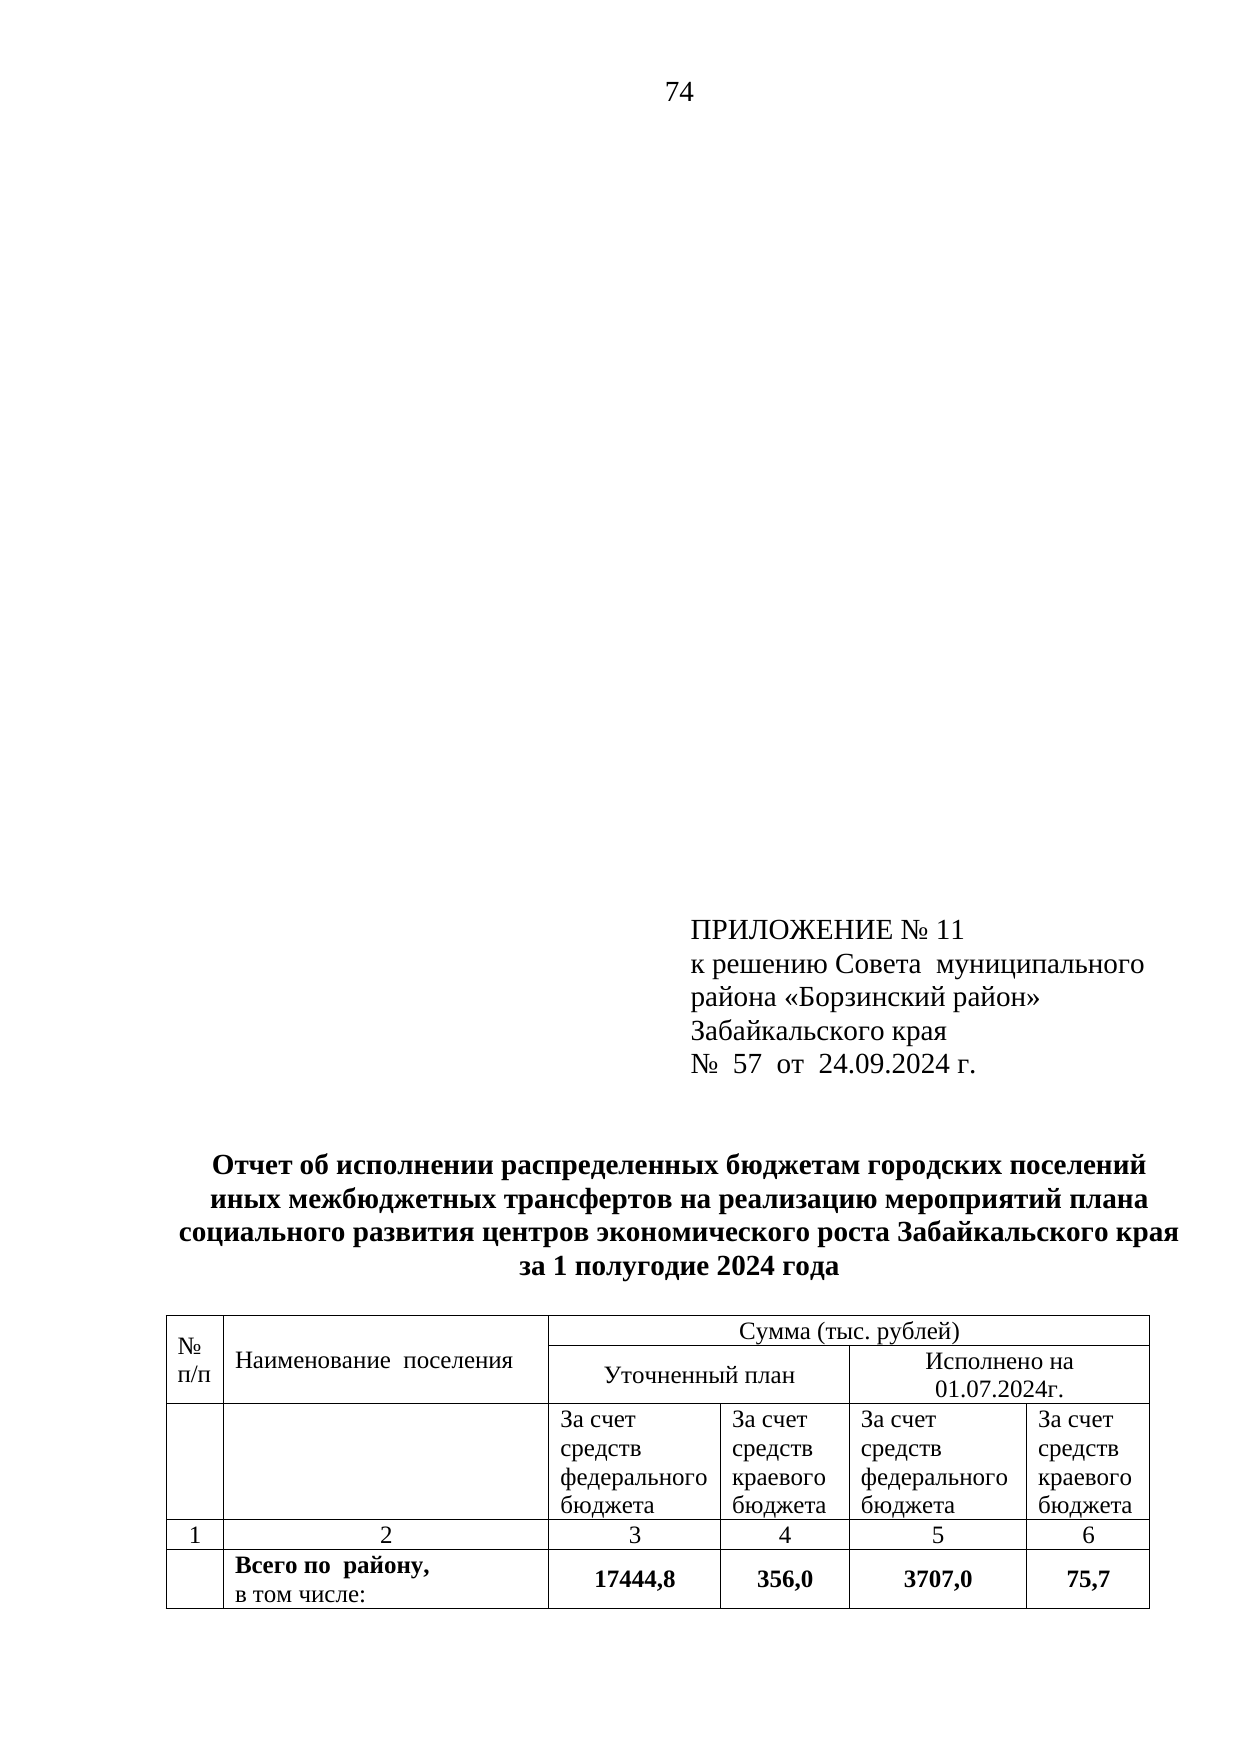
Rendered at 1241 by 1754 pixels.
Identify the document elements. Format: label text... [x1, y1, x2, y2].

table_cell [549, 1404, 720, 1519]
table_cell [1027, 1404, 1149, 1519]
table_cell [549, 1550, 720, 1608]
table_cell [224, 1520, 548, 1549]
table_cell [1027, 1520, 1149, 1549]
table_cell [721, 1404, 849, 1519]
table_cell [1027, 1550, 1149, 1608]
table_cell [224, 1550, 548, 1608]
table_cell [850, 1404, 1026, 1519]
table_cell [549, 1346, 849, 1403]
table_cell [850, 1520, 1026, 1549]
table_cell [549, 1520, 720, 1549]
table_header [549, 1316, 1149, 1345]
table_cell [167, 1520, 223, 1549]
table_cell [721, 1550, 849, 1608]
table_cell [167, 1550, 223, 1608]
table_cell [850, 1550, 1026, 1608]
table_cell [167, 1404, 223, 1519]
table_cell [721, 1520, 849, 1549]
text Отчет об исполнении распределенных бюджетам городских поселений иных межбюджетных трансфертов на реализацию мероприятий плана социального развития центров экономического роста Забайкальского края за 1 полугодие 2024 года [177, 1147, 1181, 1281]
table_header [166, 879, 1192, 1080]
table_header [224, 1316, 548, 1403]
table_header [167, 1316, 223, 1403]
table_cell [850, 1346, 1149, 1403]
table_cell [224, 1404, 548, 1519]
